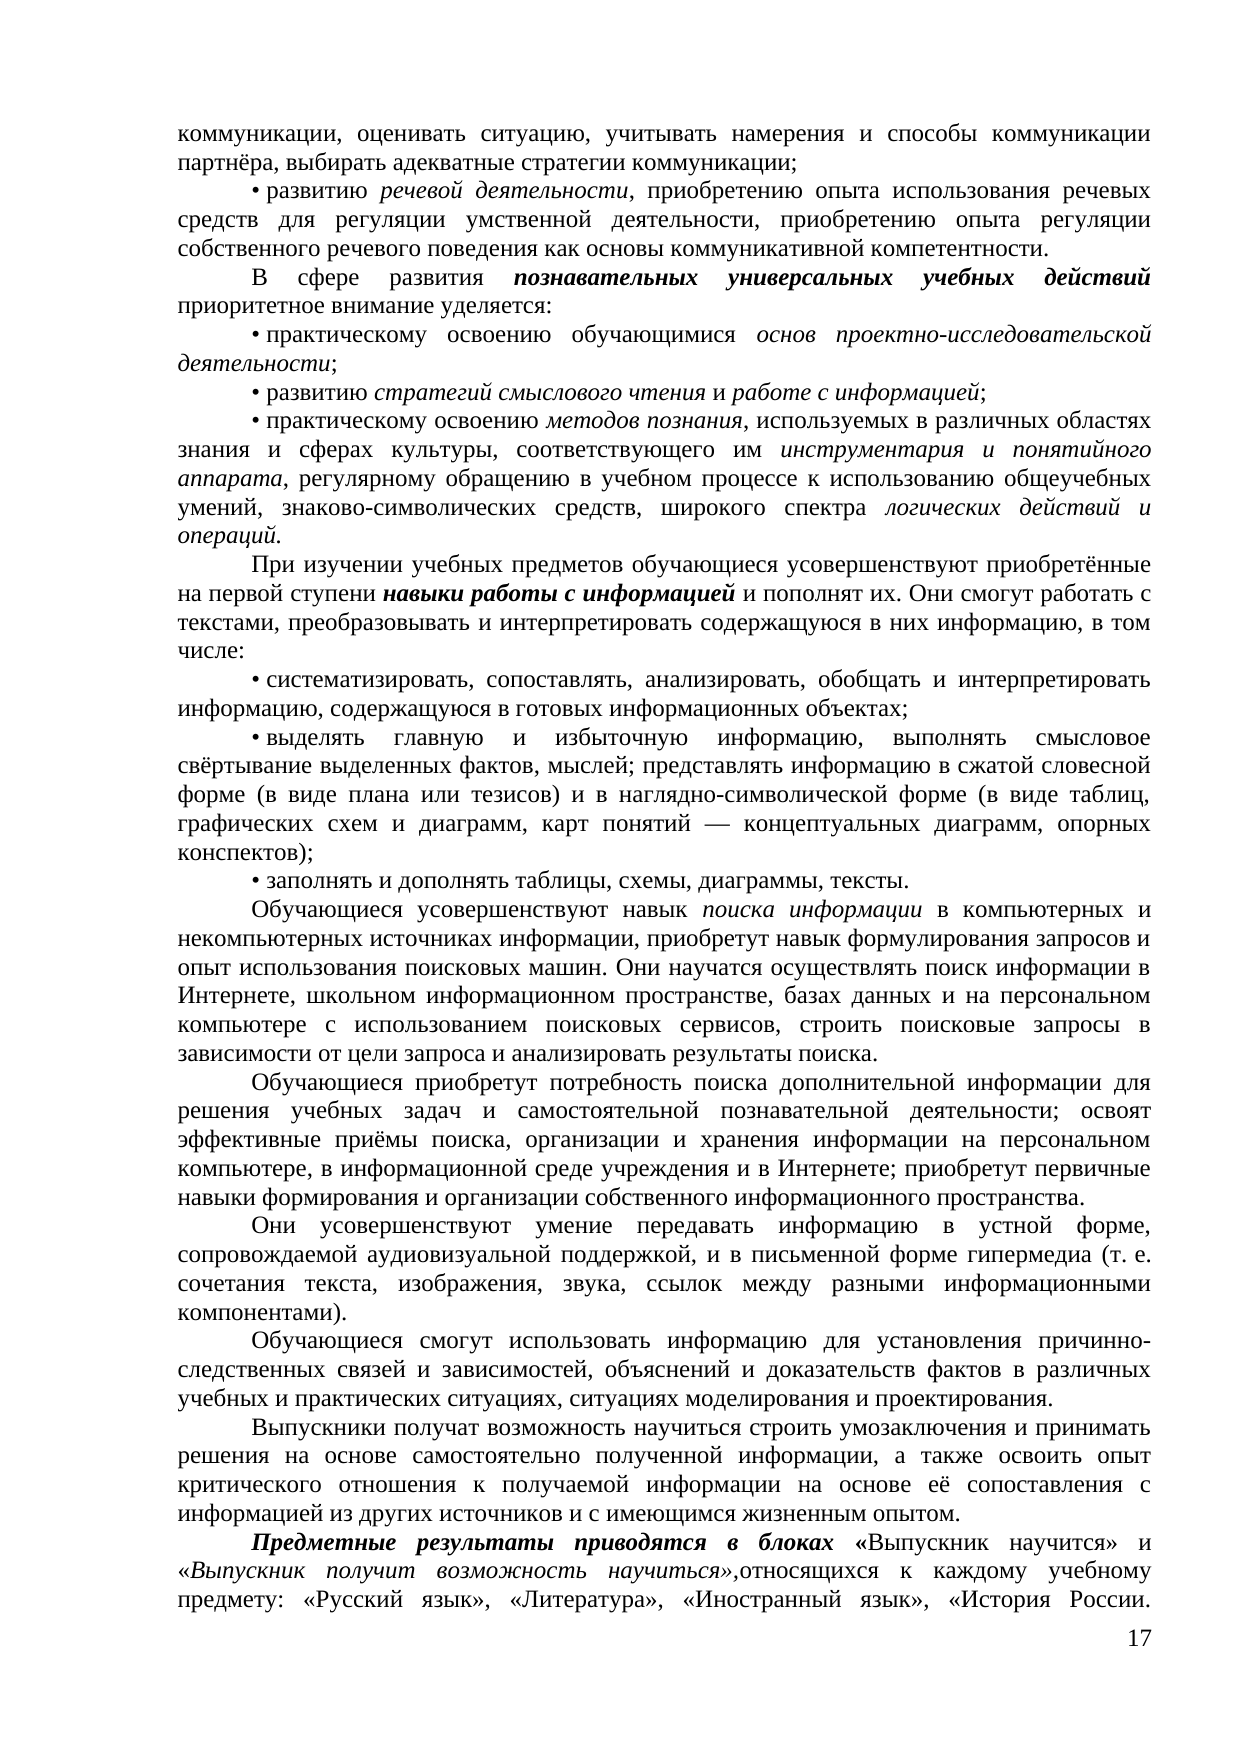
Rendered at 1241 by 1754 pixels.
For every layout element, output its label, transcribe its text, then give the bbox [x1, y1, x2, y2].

text • практическому освоению методов познания, используемых в различных областях знания и сферах культуры, соответствующего им инструментария и понятийного аппарата, регулярному обращению в учебном процессе к использованию общеучебных умений, знаково-символических средств, широкого спектра логических действий и операций. [177, 406, 1152, 549]
text • развитию речевой деятельности, приобретению опыта использования речевых средств для регуляции умственной деятельности, приобретению опыта регуляции собственного речевого поведения как основы коммуникативной компетентности. [177, 176, 1152, 262]
text Они усовершенствуют умение передавать информацию в устной форме, сопровождаемой аудиовизуальной поддержкой, и в письменной форме гипермедиа (т. е. сочетания текста, изображения, звука, ссылок между разными информационными компонентами). [177, 1211, 1152, 1326]
text • выделять главную и избыточную информацию, выполнять смысловое свёртывание выделенных фактов, мыслей; представлять информацию в сжатой словесной форме (в виде плана или тезисов) и в наглядно-символической форме (в виде таблиц, графических схем и диаграмм, карт понятий — концептуальных диаграмм, опорных конспектов); [177, 722, 1152, 866]
text • развитию стратегий смыслового чтения и работе с информацией; [177, 377, 1152, 406]
text Обучающиеся усовершенствуют навык поиска информации в компьютерных и некомпьютерных источниках информации, приобретут навык формулирования запросов и опыт использования поисковых машин. Они научатся осуществлять поиск информации в Интернете, школьном информационном пространстве, базах данных и на персональном компьютере с использованием поисковых сервисов, строить поисковые запросы в зависимости от цели запроса и анализировать результаты поиска. [177, 894, 1152, 1067]
text • систематизировать, сопоставлять, анализировать, обобщать и интерпретировать информацию, содержащуюся в готовых информационных объектах; [177, 664, 1152, 722]
text В сфере развития познавательных универсальных учебных действий приоритетное внимание уделяется: [177, 262, 1152, 319]
text При изучении учебных предметов обучающиеся усовершенствуют приобретённые на первой ступени навыки работы с информацией и пополнят их. Они смогут работать с текстами, преобразовывать и интерпретировать содержащуюся в них информацию, в том числе: [177, 549, 1152, 664]
text Обучающиеся смогут использовать информацию для установления причинно-следственных связей и зависимостей, объяснений и доказательств фактов в различных учебных и практических ситуациях, ситуациях моделирования и проектирования. [177, 1326, 1152, 1412]
text • практическому освоению обучающимися основ проектно-исследовательской деятельности; [177, 319, 1152, 377]
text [177, 1527, 1152, 1613]
text • заполнять и дополнять таблицы, схемы, диаграммы, тексты. [177, 866, 1152, 894]
text Выпускники получат возможность научиться строить умозаключения и принимать решения на основе самостоятельно полученной информации, а также освоить опыт критического отношения к получаемой информации на основе её сопоставления с информацией из других источников и с имеющимся жизненным опытом. [177, 1412, 1152, 1527]
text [177, 118, 1152, 176]
text Обучающиеся приобретут потребность поиска дополнительной информации для решения учебных задач и самостоятельной познавательной деятельности; освоят эффективные приёмы поиска, организации и хранения информации на персональном компьютере, в информационной среде учреждения и в Интернете; приобретут первичные навыки формирования и организации собственного информационного пространства. [177, 1067, 1152, 1211]
